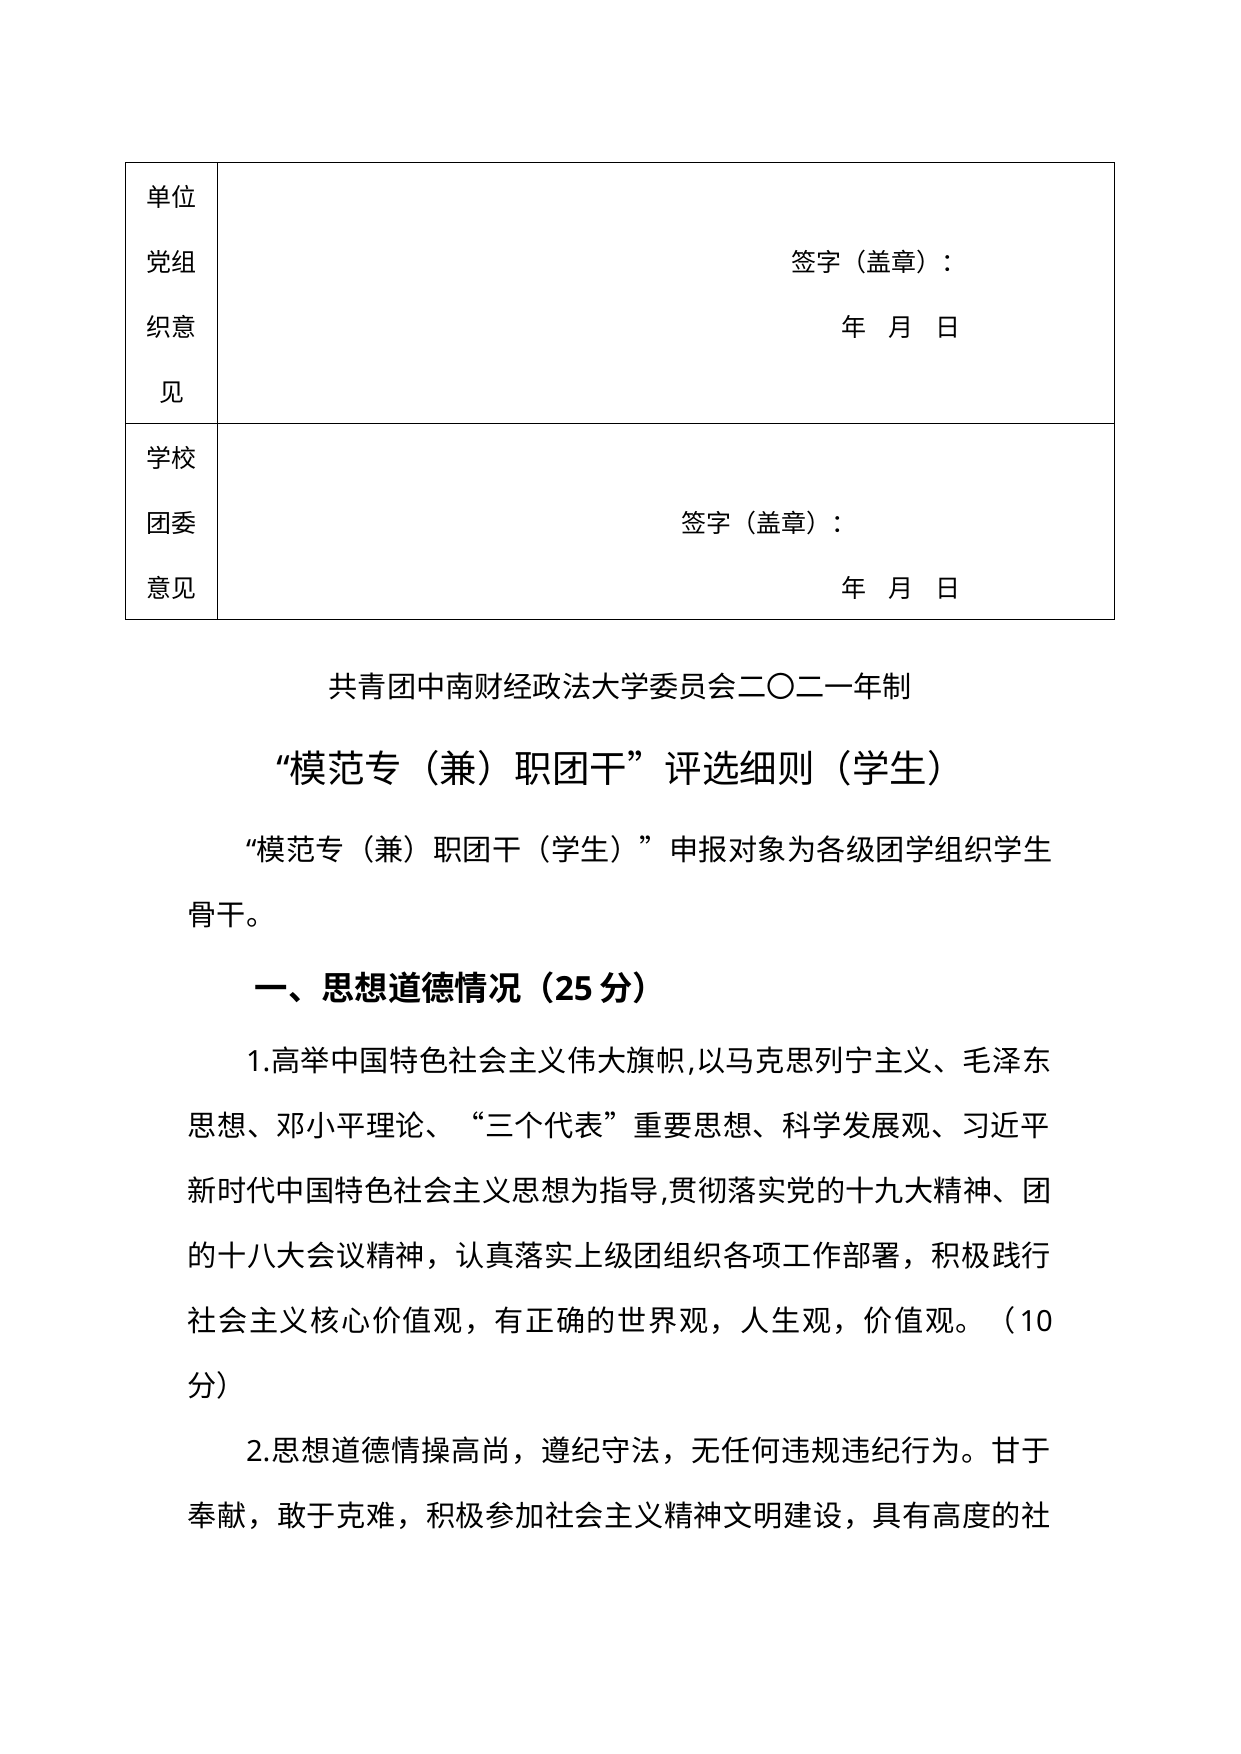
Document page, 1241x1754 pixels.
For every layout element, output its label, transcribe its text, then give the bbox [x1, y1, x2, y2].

text 共青团中南财经政法大学委员会二〇二一年制 [187, 653, 1053, 718]
text 1.高举中国特色社会主义伟大旗帜,以马克思列宁主义、毛泽东思想、邓小平理论、“三个代表”重要思想、科学发展观、习近平新时代中国特色社会主义思想为指导,贯彻落实党的十九大精神、团的十八大会议精神，认真落实上级团组织各项工作部署，积极践行社会主义核心价值观，有正确的世界观，人生观，价值观。（10分） [187, 1026, 1053, 1416]
table_cell 所在单位党组织意见 [126, 163, 217, 423]
table_cell 签字（盖章）： 年 月 日 [218, 424, 1114, 619]
text “模范专（兼）职团干（学生）”申报对象为各级团学组织学生骨干。 [187, 815, 1053, 945]
text “模范专（兼）职团干”评选细则（学生） [187, 734, 1053, 799]
table_cell 学校团委意见 [126, 424, 217, 619]
table_cell 签字（盖章）： 年 月 日 [218, 163, 1114, 423]
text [187, 1416, 1053, 1546]
text 一、思想道德情况（25分） [187, 953, 1053, 1018]
